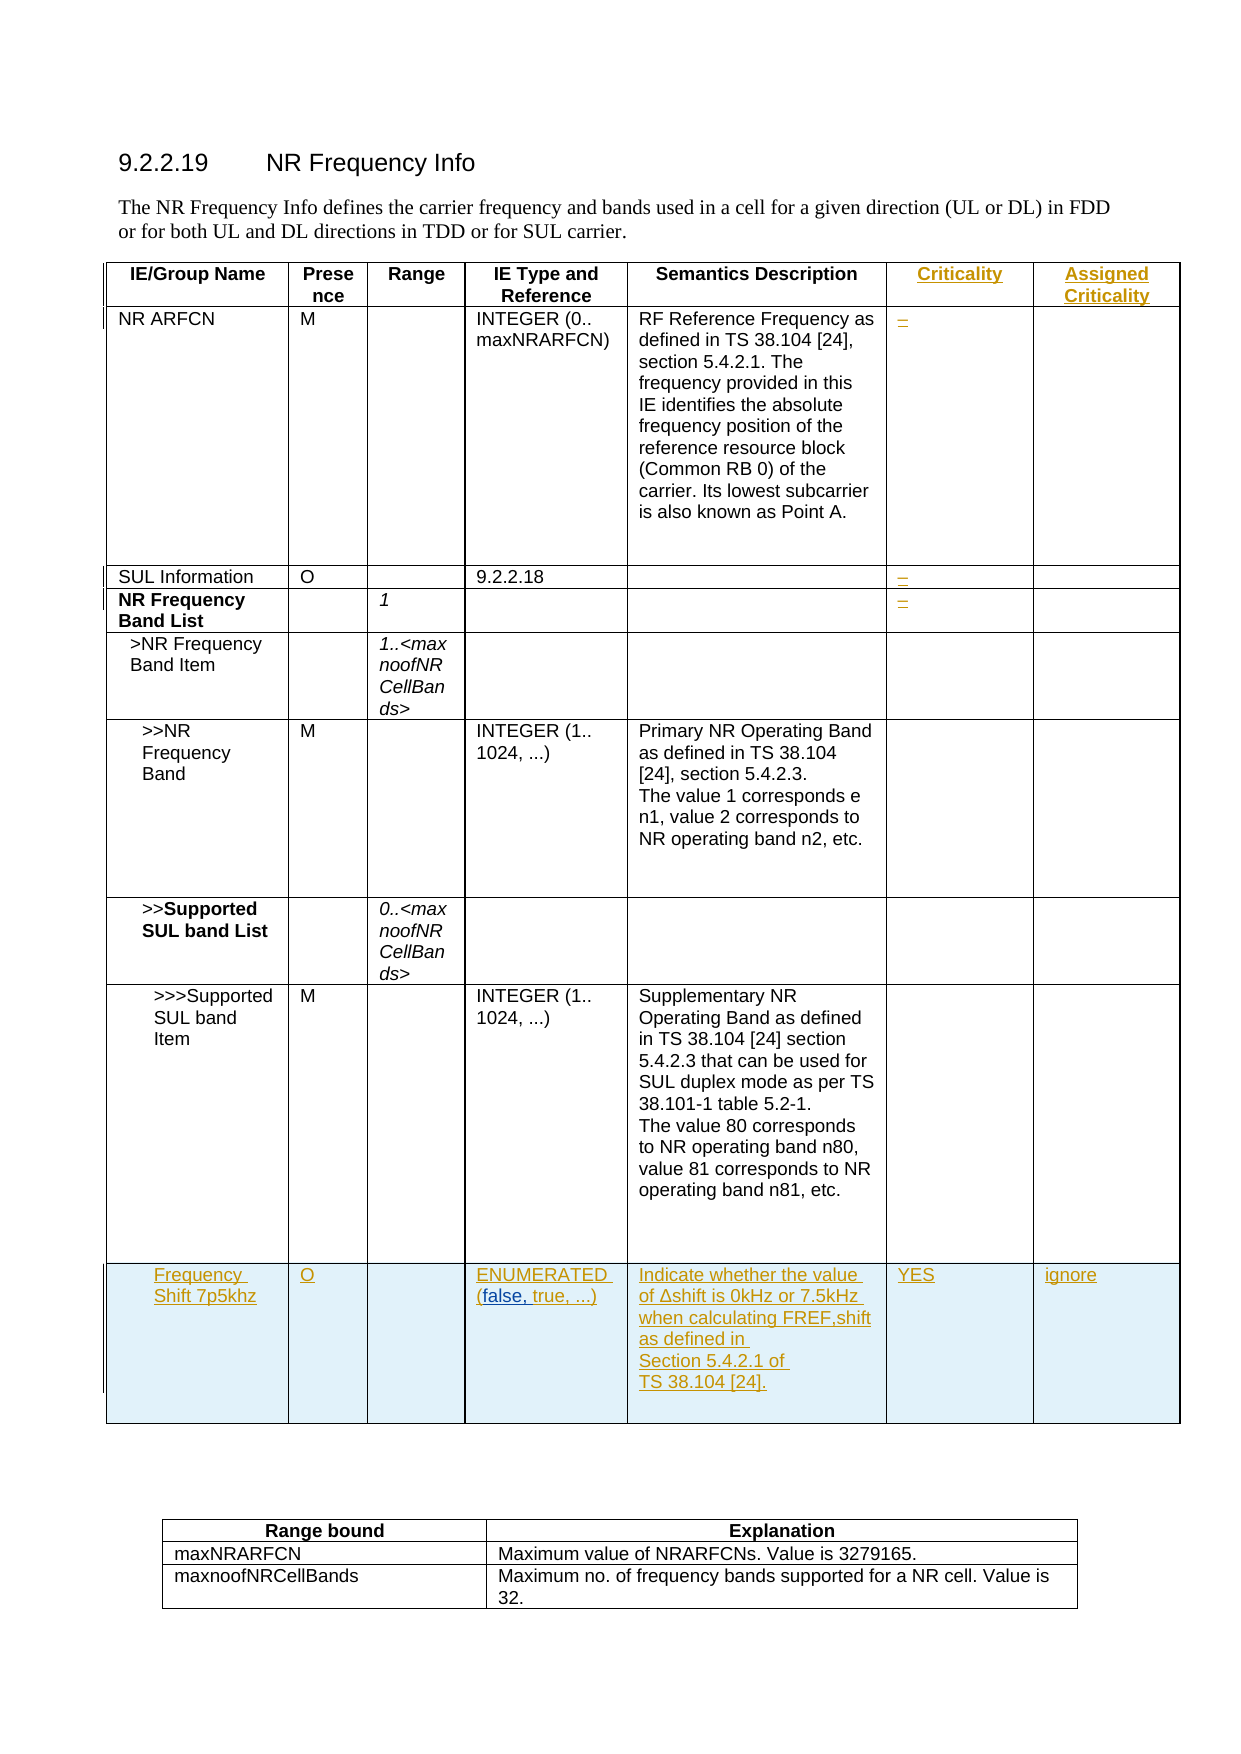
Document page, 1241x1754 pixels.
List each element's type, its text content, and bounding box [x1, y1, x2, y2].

table_header Presence [289, 263, 367, 306]
table_cell NR ARFCN [107, 307, 288, 565]
table_cell RF Reference Frequency as defined in TS 38.104 [24], section 5.4.2.1. The frequency provided in this IE identifies the absolute frequency position of the reference resource block (Common RB 0) of the carrier. Its lowest subcarrier is also known as Point A. [628, 307, 886, 565]
table_cell M [289, 307, 367, 565]
table_header IE Type and Reference [466, 263, 627, 306]
table_cell [628, 898, 886, 984]
table_cell Primary NR Operating Band as defined in TS 38.104 [24], section 5.4.2.3. The value 1 corresponds e n1, value 2 corresponds to NR operating band n2, etc. [628, 720, 886, 897]
table_cell >>NR Frequency Band [107, 720, 288, 897]
table_cell [887, 566, 1033, 587]
table_cell >NR Frequency Band Item [107, 633, 288, 719]
table_header Range bound [163, 1520, 486, 1541]
table_cell [1034, 898, 1179, 984]
table_cell [466, 898, 627, 984]
table_cell SUL Information [107, 566, 288, 587]
table_cell [887, 720, 1033, 897]
table_cell 9.2.2.18 [466, 566, 627, 587]
table_cell [628, 589, 886, 632]
table_cell [1034, 307, 1179, 565]
table_cell [1034, 985, 1179, 1262]
table_cell [1034, 720, 1179, 897]
table_cell M [289, 720, 367, 897]
table_cell [887, 633, 1033, 719]
table_cell [466, 633, 627, 719]
table_cell [628, 566, 886, 587]
table_cell [368, 307, 464, 565]
table_cell 1..<maxnoofNRCellBands> [368, 633, 464, 719]
table_cell Maximum no. of frequency bands supported for a NR cell. Value is 32. [487, 1565, 1077, 1608]
table_cell [887, 898, 1033, 984]
table_cell INTEGER (1.. 1024, ...) [466, 720, 627, 897]
table_cell INTEGER (0.. maxNRARFCN) [466, 307, 627, 565]
text The NR Frequency Info defines the carrier frequency and bands used in a cell for a given direction (UL or DL) in FDD or for both UL and DL directions in TDD or for SUL carrier. [118, 195, 1122, 243]
table_cell [628, 633, 886, 719]
table_cell [887, 985, 1033, 1262]
table_cell NR Frequency Band List [107, 589, 288, 632]
table_cell [466, 589, 627, 632]
table_cell INTEGER (1.. 1024, ...) [466, 985, 627, 1262]
table_header Semantics Description [628, 263, 886, 306]
table_cell 0..<maxnoofNRCellBands> [368, 898, 464, 984]
table_cell maxNRARFCN [163, 1542, 486, 1564]
table_cell [1034, 589, 1179, 632]
table_header [887, 263, 1033, 306]
table_cell [368, 720, 464, 897]
table_cell [289, 633, 367, 719]
table_cell Maximum value of NRARFCNs. Value is 3279165. [487, 1542, 1077, 1564]
table_header IE/Group Name [107, 263, 288, 306]
table_cell [887, 589, 1033, 632]
table_cell 1 [368, 589, 464, 632]
table_cell [1034, 633, 1179, 719]
table_cell [368, 566, 464, 587]
table_cell >>Supported SUL band List [107, 898, 288, 984]
table_header Explanation [487, 1520, 1077, 1541]
table_cell [1034, 566, 1179, 587]
table_cell [289, 898, 367, 984]
table_cell [887, 307, 1033, 565]
table_header Range [368, 263, 464, 306]
table_cell >>>Supported SUL band Item [107, 985, 288, 1262]
table_cell O [289, 566, 367, 587]
table_cell [289, 589, 367, 632]
table_cell Supplementary NR Operating Band as defined in TS 38.104 [24] section 5.4.2.3 that can be used for SUL duplex mode as per TS 38.101-1 table 5.2-1. The value 80 corresponds to NR operating band n80, value 81 corresponds to NR operating band n81, etc. [628, 985, 886, 1262]
table_cell [368, 985, 464, 1262]
table_header [1034, 263, 1179, 306]
table_cell M [289, 985, 367, 1262]
table_cell maxnoofNRCellBands [163, 1565, 486, 1608]
subtitle 9.2.2.19 NR Frequency Info [118, 148, 1122, 176]
